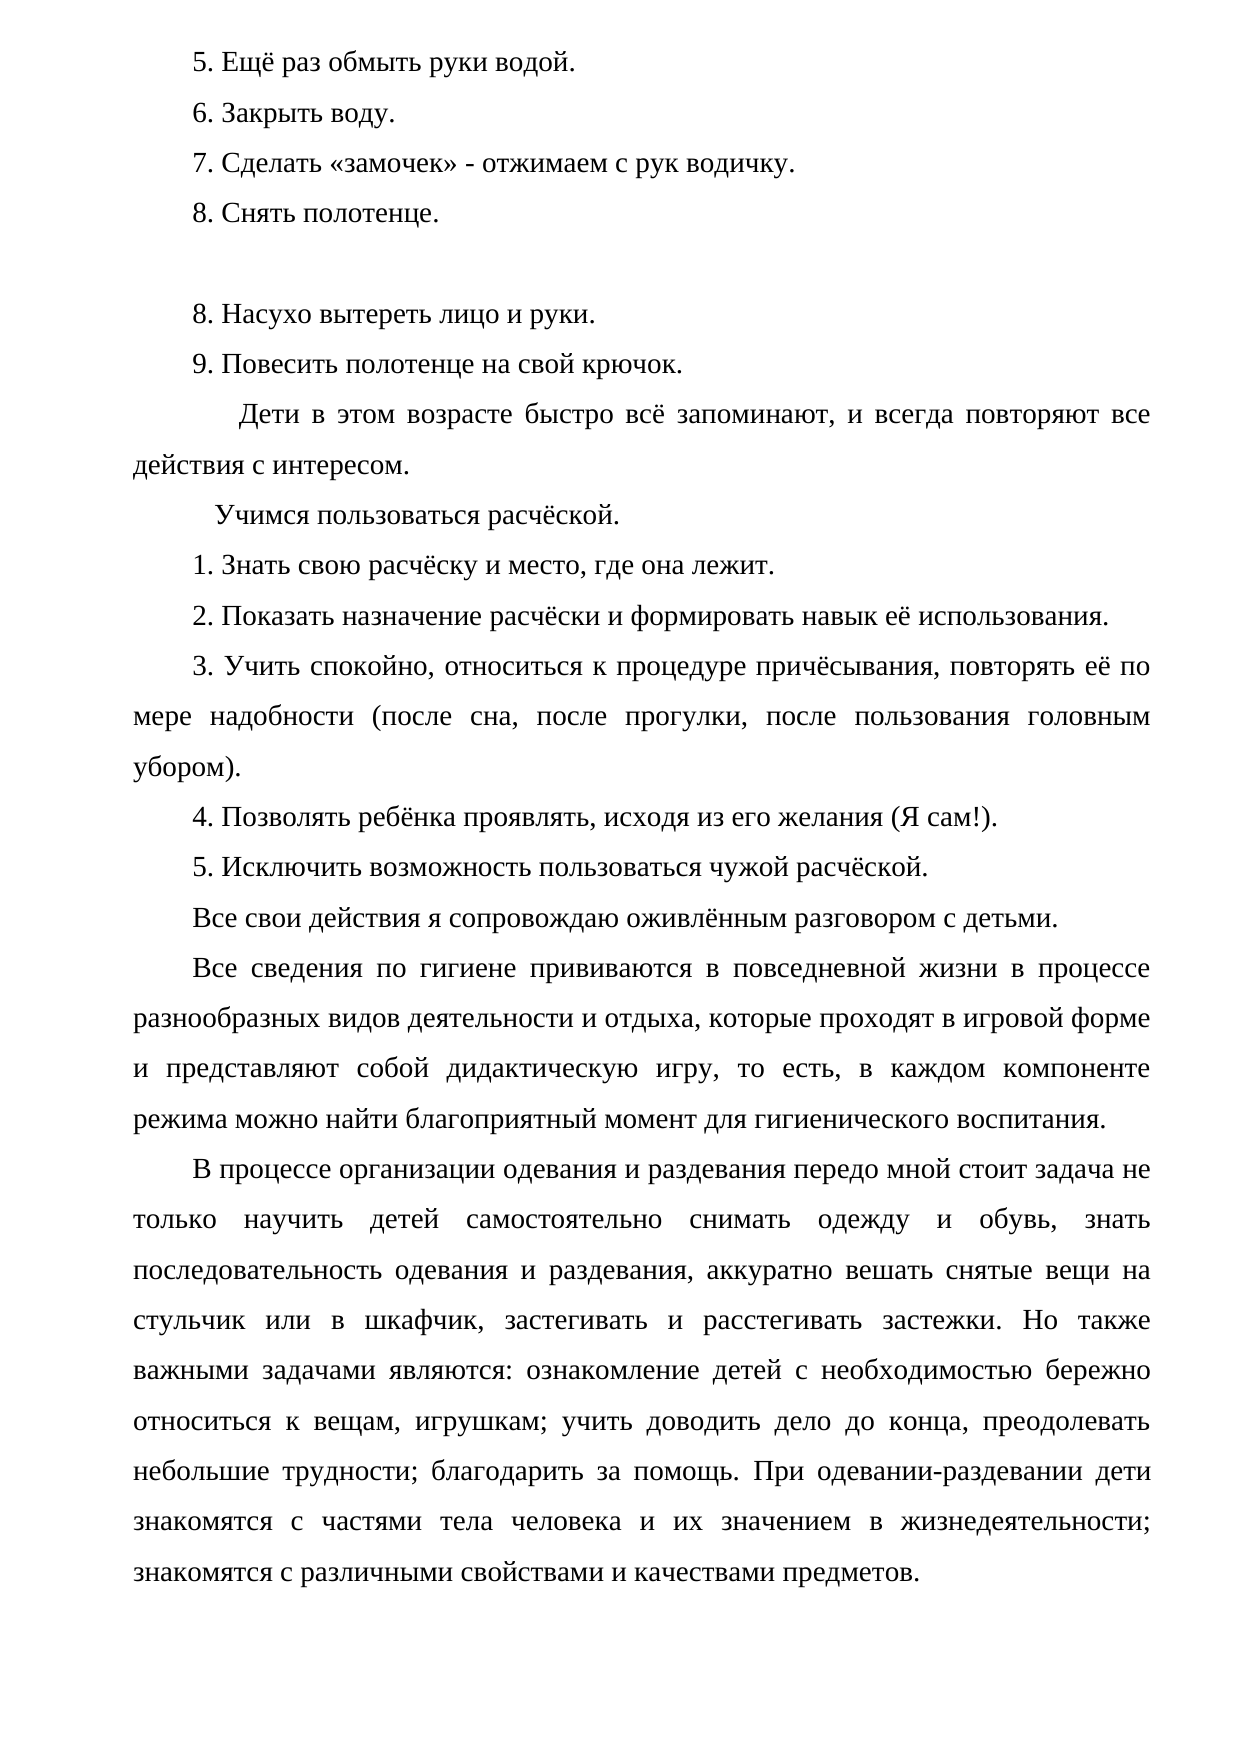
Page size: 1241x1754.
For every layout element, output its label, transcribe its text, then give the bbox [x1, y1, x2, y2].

text 6. Закрыть воду. [133, 95, 1152, 128]
text 4. Позволять ребёнка проявлять, исходя из его желания (Я сам!). [133, 799, 1152, 833]
text Все свои действия я сопровождаю оживлённым разговором с детьми. [133, 900, 1152, 933]
text В процессе организации одевания и раздевания передо мной стоит задача не только научить детей самостоятельно снимать одежду и обувь, знать последовательность одевания и раздевания, аккуратно вешать снятые вещи на стульчик или в шкафчик, застегивать и расстегивать застежки. Но также важными задачами являются: ознакомление детей с необходимостью бережно относиться к вещам, игрушкам; учить доводить дело до конца, преодолевать небольшие трудности; благодарить за помощь. При одевании-раздевании дети знакомятся с частями тела человека и их значением в жизнедеятельности; знакомятся с различными свойствами и качествами предметов. [133, 1151, 1152, 1587]
text 9. Повесить полотенце на свой крючок. [133, 346, 1152, 380]
text Все сведения по гигиене прививаются в повседневной жизни в процессе разнообразных видов деятельности и отдыха, которые проходят в игровой форме и представляют собой дидактическую игру, то есть, в каждом компоненте режима можно найти благоприятный момент для гигиенического воспитания. [133, 950, 1152, 1134]
text 8. Снять полотенце. [133, 195, 1152, 229]
text 5. Ещё раз обмыть руки водой. [133, 44, 1152, 78]
text 8. Насухо вытереть лицо и руки. [133, 296, 1152, 329]
text 5. Исключить возможность пользоваться чужой расчёской. [133, 849, 1152, 883]
text Учимся пользоваться расчёской. [133, 497, 1152, 531]
text 2. Показать назначение расчёски и формировать навык её использования. [133, 598, 1152, 631]
text 7. Сделать «замочек» - отжимаем с рук водичку. [133, 145, 1152, 178]
text 3. Учить спокойно, относиться к процедуре причёсывания, повторять её по мере надобности (после сна, после прогулки, после пользования головным убором). [133, 648, 1152, 782]
text Дети в этом возрасте быстро всё запоминают, и всегда повторяют все действия с интересом. [133, 397, 1152, 480]
text 1. Знать свою расчёску и место, где она лежит. [133, 547, 1152, 581]
